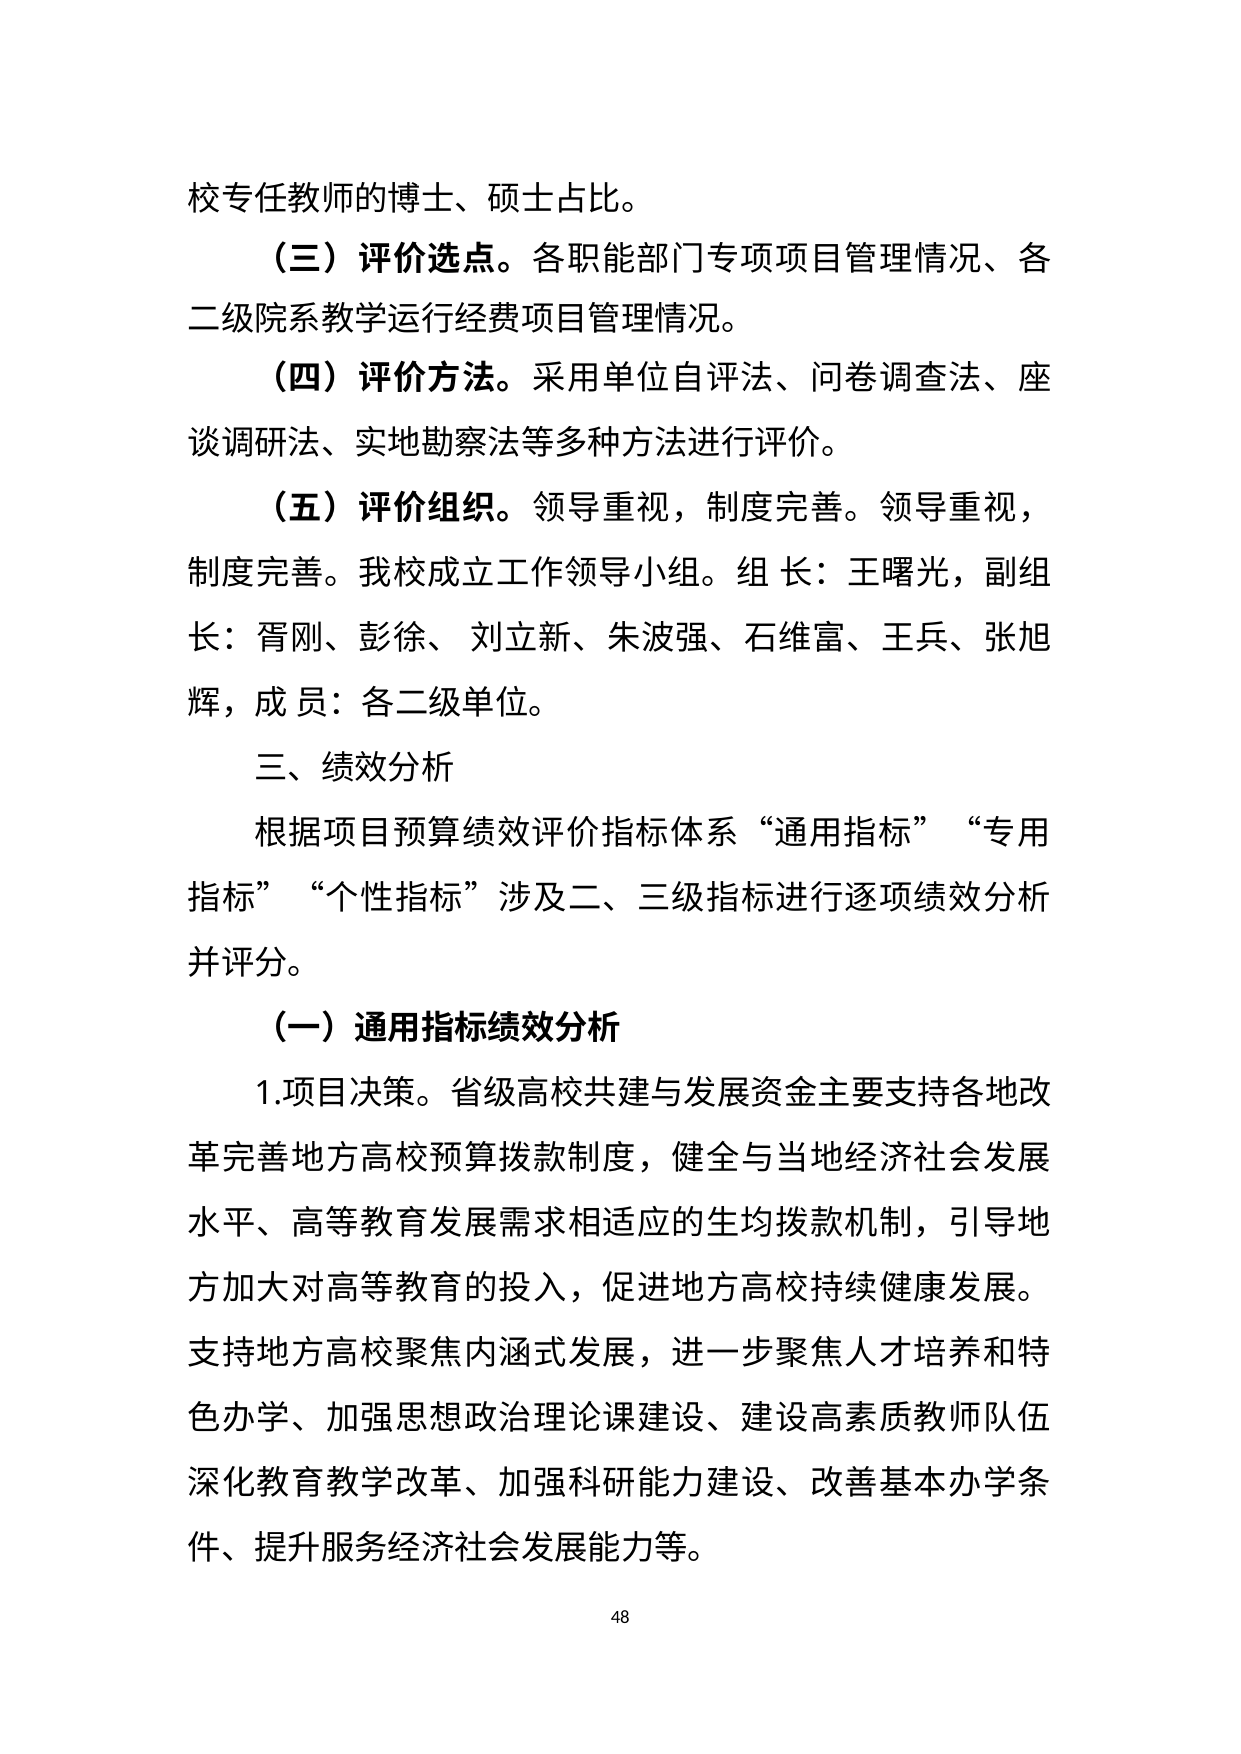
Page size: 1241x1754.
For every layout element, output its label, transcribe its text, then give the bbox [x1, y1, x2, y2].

text （五）评价组织。领导重视，制度完善。领导重视，制度完善。我校成立工作领导小组。组 长：王曙光，副组长：胥刚、彭徐、 刘立新、朱波强、石维富、王兵、张旭辉，成 员：各二级单位。 [187, 473, 1053, 733]
text （一）通用指标绩效分析 [187, 993, 1053, 1058]
text （三）评价选点。各职能部门专项项目管理情况、各二级院系教学运行经费项目管理情况。 [187, 222, 1053, 343]
text 根据项目预算绩效评价指标体系“通用指标”“专用指标”“个性指标”涉及二、三级指标进行逐项绩效分析并评分。 [187, 798, 1053, 993]
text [187, 162, 1053, 222]
text 三、绩效分析 [187, 733, 1053, 798]
text （四）评价方法。采用单位自评法、问卷调查法、座谈调研法、实地勘察法等多种方法进行评价。 [187, 343, 1053, 473]
text 1.项目决策。省级高校共建与发展资金主要支持各地改革完善地方高校预算拨款制度，健全与当地经济社会发展水平、高等教育发展需求相适应的生均拨款机制，引导地方加大对高等教育的投入，促进地方高校持续健康发展。支持地方高校聚焦内涵式发展，进一步聚焦人才培养和特色办学、加强思想政治理论课建设、建设高素质教师队伍、深化教育教学改革、加强科研能力建设、改善基本办学条件、提升服务经济社会发展能力等。 [187, 1058, 1053, 1578]
